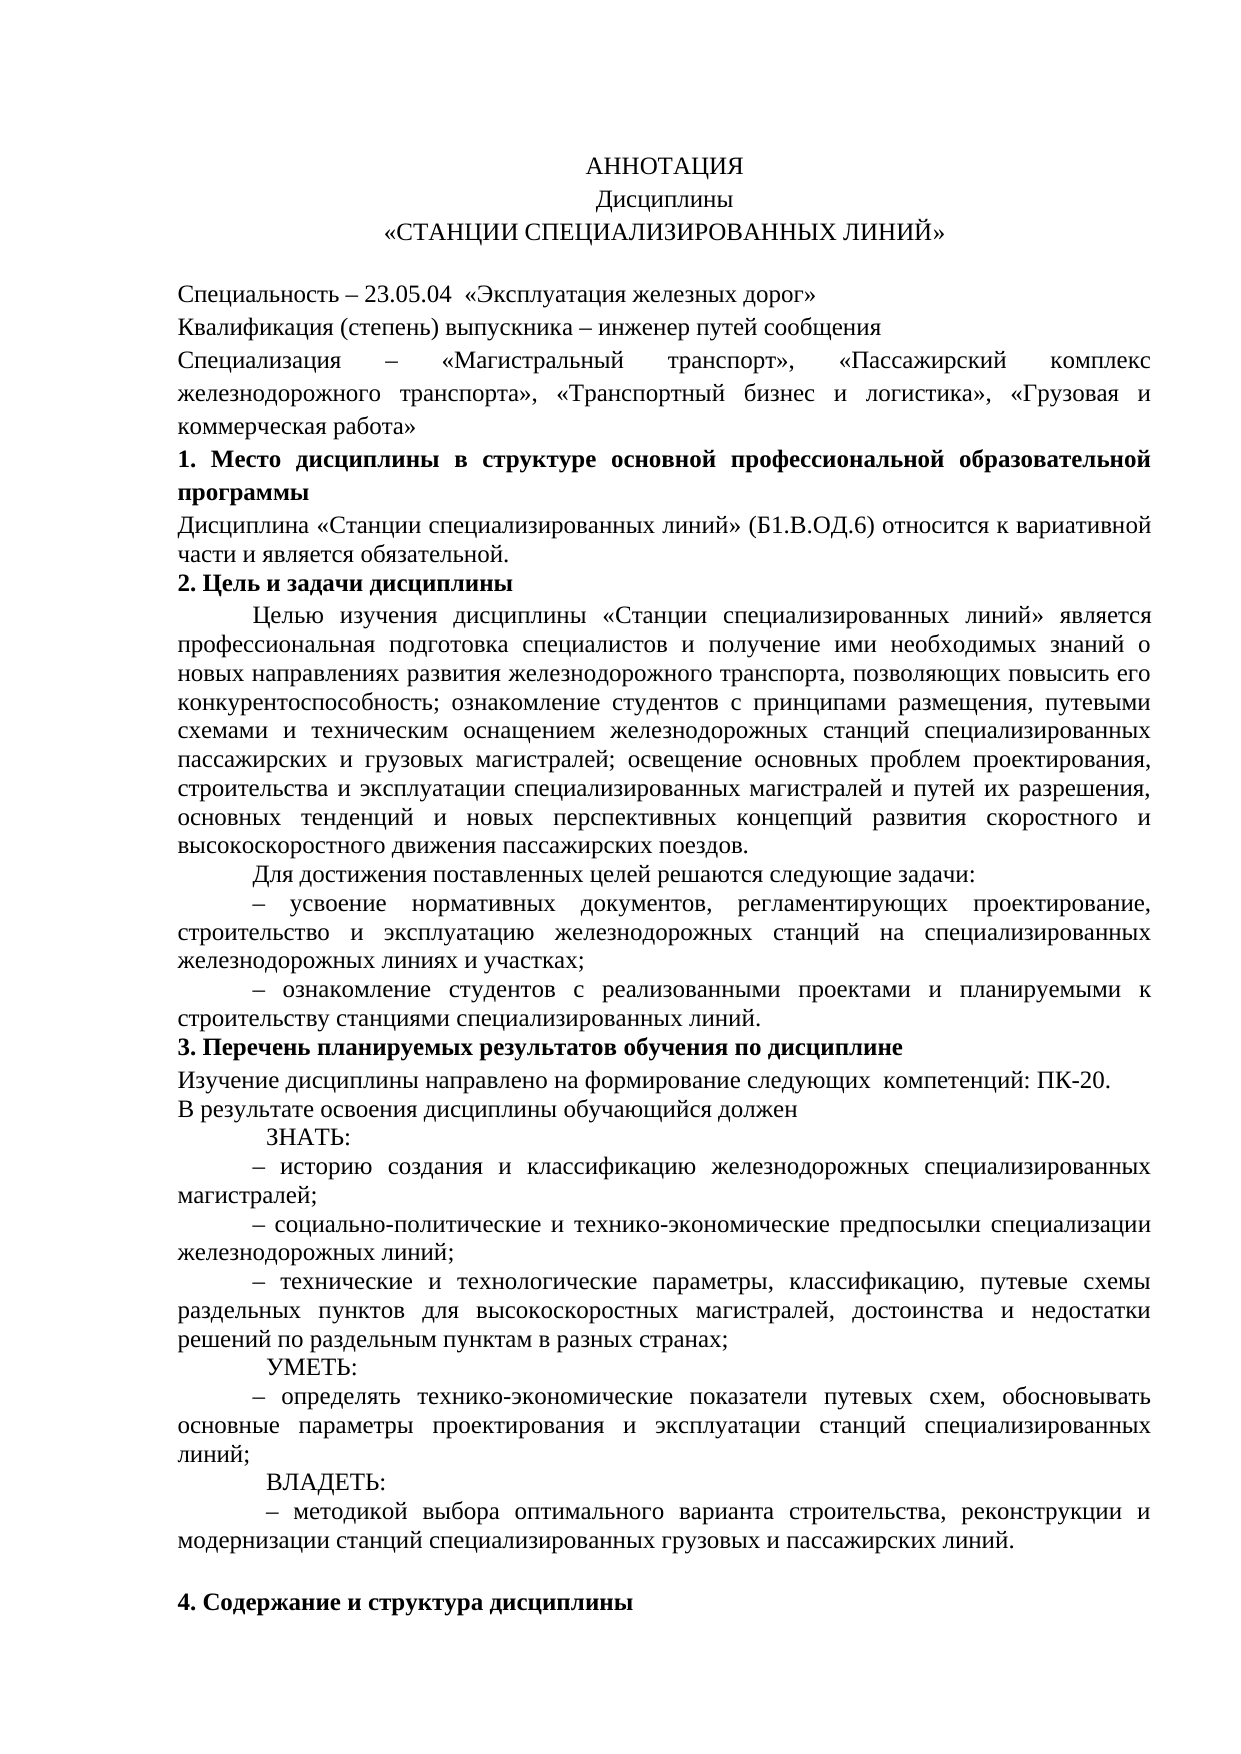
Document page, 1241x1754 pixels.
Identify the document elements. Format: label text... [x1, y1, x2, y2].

text – определять технико-экономические показатели путевых схем, обосновывать основные параметры проектирования и эксплуатации станций специализированных линий; [177, 1381, 1152, 1467]
text – ознакомление студентов с реализованными проектами и планируемыми к строительству станциями специализированных линий. [177, 974, 1152, 1032]
text АННОТАЦИЯ [177, 151, 1152, 180]
text Специальность – 23.05.04 «Эксплуатация железных дорог» [177, 279, 1152, 308]
text – методикой выбора оптимального варианта строительства, реконструкции и модернизации станций специализированных грузовых и пассажирских линий. [177, 1496, 1152, 1554]
text 1. Место дисциплины в структуре основной профессиональной образовательной программы [177, 444, 1152, 506]
text УМЕТЬ: [177, 1352, 1152, 1381]
text Квалификация (степень) выпускника – инженер путей сообщения [177, 312, 1152, 341]
text Дисциплина «Станции специализированных линий» (Б1.В.ОД.6) относится к вариативной части и является обязательной. [177, 510, 1152, 568]
text Изучение дисциплины направлено на формирование следующих компетенций: ПК-20. [177, 1065, 1152, 1094]
text 3. Перечень планируемых результатов обучения по дисциплине [177, 1032, 1152, 1061]
text 4. Содержание и структура дисциплины [177, 1587, 1152, 1615]
text Дисциплины [177, 184, 1152, 213]
text 2. Цель и задачи дисциплины [177, 568, 1152, 596]
text – технические и технологические параметры, классификацию, путевые схемы раздельных пунктов для высокоскоростных магистралей, достоинства и недостатки решений по раздельным пунктам в разных странах; [177, 1266, 1152, 1352]
text «СТАНЦИИ СПЕЦИАЛИЗИРОВАННЫХ ЛИНИЙ» [177, 217, 1152, 246]
text – историю создания и классификацию железнодорожных специализированных магистралей; [177, 1151, 1152, 1209]
text Специализация – «Магистральный транспорт», «Пассажирский комплекс железнодорожного транспорта», «Транспортный бизнес и логистика», «Грузовая и коммерческая работа» [177, 345, 1152, 440]
text – усвоение нормативных документов, регламентирующих проектирование, строительство и эксплуатацию железнодорожных станций на специализированных железнодорожных линиях и участках; [177, 888, 1152, 974]
text В результате освоения дисциплины обучающийся должен [177, 1094, 1152, 1122]
text Целью изучения дисциплины «Станции специализированных линий» является профессиональная подготовка специалистов и получение ими необходимых знаний о новых направлениях развития железнодорожного транспорта, позволяющих повысить его конкурентоспособность; ознакомление студентов с принципами размещения, путевыми схемами и техническим оснащением железнодорожных станций специализированных пассажирских и грузовых магистралей; освещение основных проблем проектирования, строительства и эксплуатации специализированных магистралей и путей их разрешения, основных тенденций и новых перспективных концепций развития скоростного и высокоскоростного движения пассажирских поездов. [177, 601, 1152, 859]
text – социально-политические и технико-экономические предпосылки специализации железнодорожных линий; [177, 1209, 1152, 1266]
text ЗНАТЬ: [177, 1122, 1152, 1151]
text ВЛАДЕТЬ: [177, 1467, 1152, 1496]
text Для достижения поставленных целей решаются следующие задачи: [177, 859, 1152, 888]
